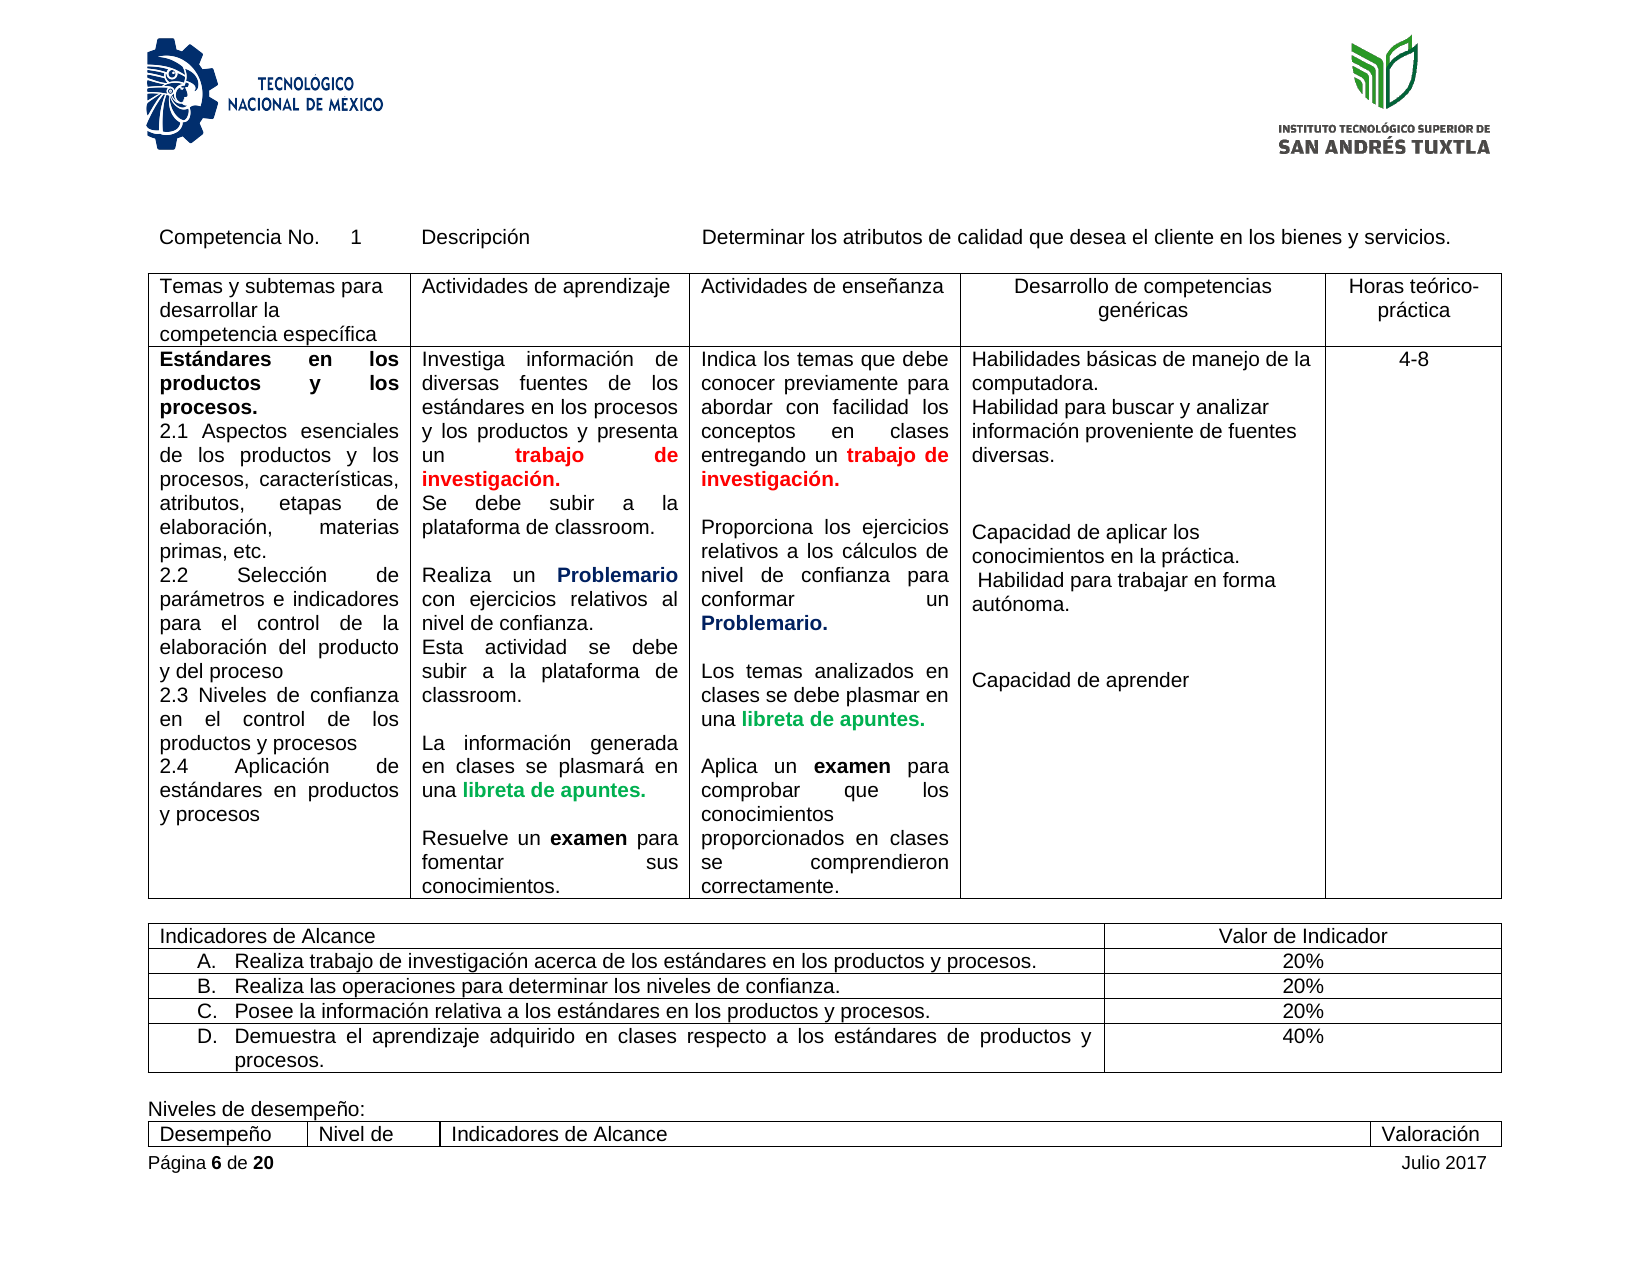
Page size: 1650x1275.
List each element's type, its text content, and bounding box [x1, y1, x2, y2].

table_header Horas teórico-práctica [1326, 274, 1501, 346]
table_header Indicadores de Alcance [149, 924, 1104, 948]
table_header Indicadores de Alcance [441, 1122, 1370, 1146]
table_header Valoración numérica [1371, 1122, 1501, 1146]
text Niveles de desempeño: [148, 1097, 1502, 1121]
table_cell Habilidades básicas de manejo de la computadora. Habilidad para buscar y analizar información proveniente de fuentes diversas. Capacidad de aplicar los conocimientos en la práctica. Habilidad para trabajar en forma autónoma. Capacidad de aprender [961, 347, 1325, 898]
table_header Desarrollo de competencias genéricas [961, 274, 1325, 346]
table_cell 4-8 [1326, 347, 1501, 898]
table_header 1 [339, 225, 410, 249]
table_header Descripción [410, 225, 690, 249]
table_cell 20% [1105, 974, 1501, 998]
table_cell Demuestra el aprendizaje adquirido en clases respecto a los estándares de productos y procesos. [149, 1024, 1104, 1072]
table_header Temas y subtemas para desarrollar la competencia específica [149, 274, 410, 346]
table_cell 20% [1105, 949, 1501, 973]
table_cell Realiza trabajo de investigación acerca de los estándares en los productos y procesos. [149, 949, 1104, 973]
table_header Actividades de enseñanza [690, 274, 960, 346]
table_header Actividades de aprendizaje [411, 274, 689, 346]
picture [137, 34, 392, 154]
table_cell Estándares en los productos y los procesos. 2.1 Aspectos esenciales de los productos y los procesos, características, atributos, etapas de elaboración, materias primas, etc. 2.2 Selección de parámetros e indicadores para el control de la elaboración del producto y del proceso 2.3 Niveles de confianza en el control de los productos y procesos 2.4 Aplicación de estándares en productos y procesos [149, 347, 410, 898]
table_cell 40% [1105, 1024, 1501, 1072]
table_cell 20% [1105, 999, 1501, 1023]
table_header Determinar los atributos de calidad que desea el cliente en los bienes y servicios. [690, 225, 1501, 249]
table_header Desempeño [149, 1122, 307, 1146]
picture [1279, 34, 1490, 154]
table_header Nivel de desempeño [308, 1122, 439, 1146]
table_header Valor de Indicador [1105, 924, 1501, 948]
table_cell Realiza las operaciones para determinar los niveles de confianza. [149, 974, 1104, 998]
table_cell Indica los temas que debe conocer previamente para abordar con facilidad los conceptos en clases entregando un trabajo de investigación. Proporciona los ejercicios relativos a los cálculos de nivel de confianza para conformar un Problemario. Los temas analizados en clases se debe plasmar en una libreta de apuntes. Aplica un examen para comprobar que los conocimientos proporcionados en clases se comprendieron correctamente. [690, 347, 960, 898]
table_cell Investiga información de diversas fuentes de los estándares en los procesos y los productos y presenta un trabajo de investigación. Se debe subir a la plataforma de classroom. Realiza un Problemario con ejercicios relativos al nivel de confianza. Esta actividad se debe subir a la plataforma de classroom. La información generada en clases se plasmará en una libreta de apuntes. Resuelve un examen para fomentar sus conocimientos. [411, 347, 689, 898]
table_cell Posee la información relativa a los estándares en los productos y procesos. [149, 999, 1104, 1023]
table_header Competencia No. [148, 225, 339, 249]
